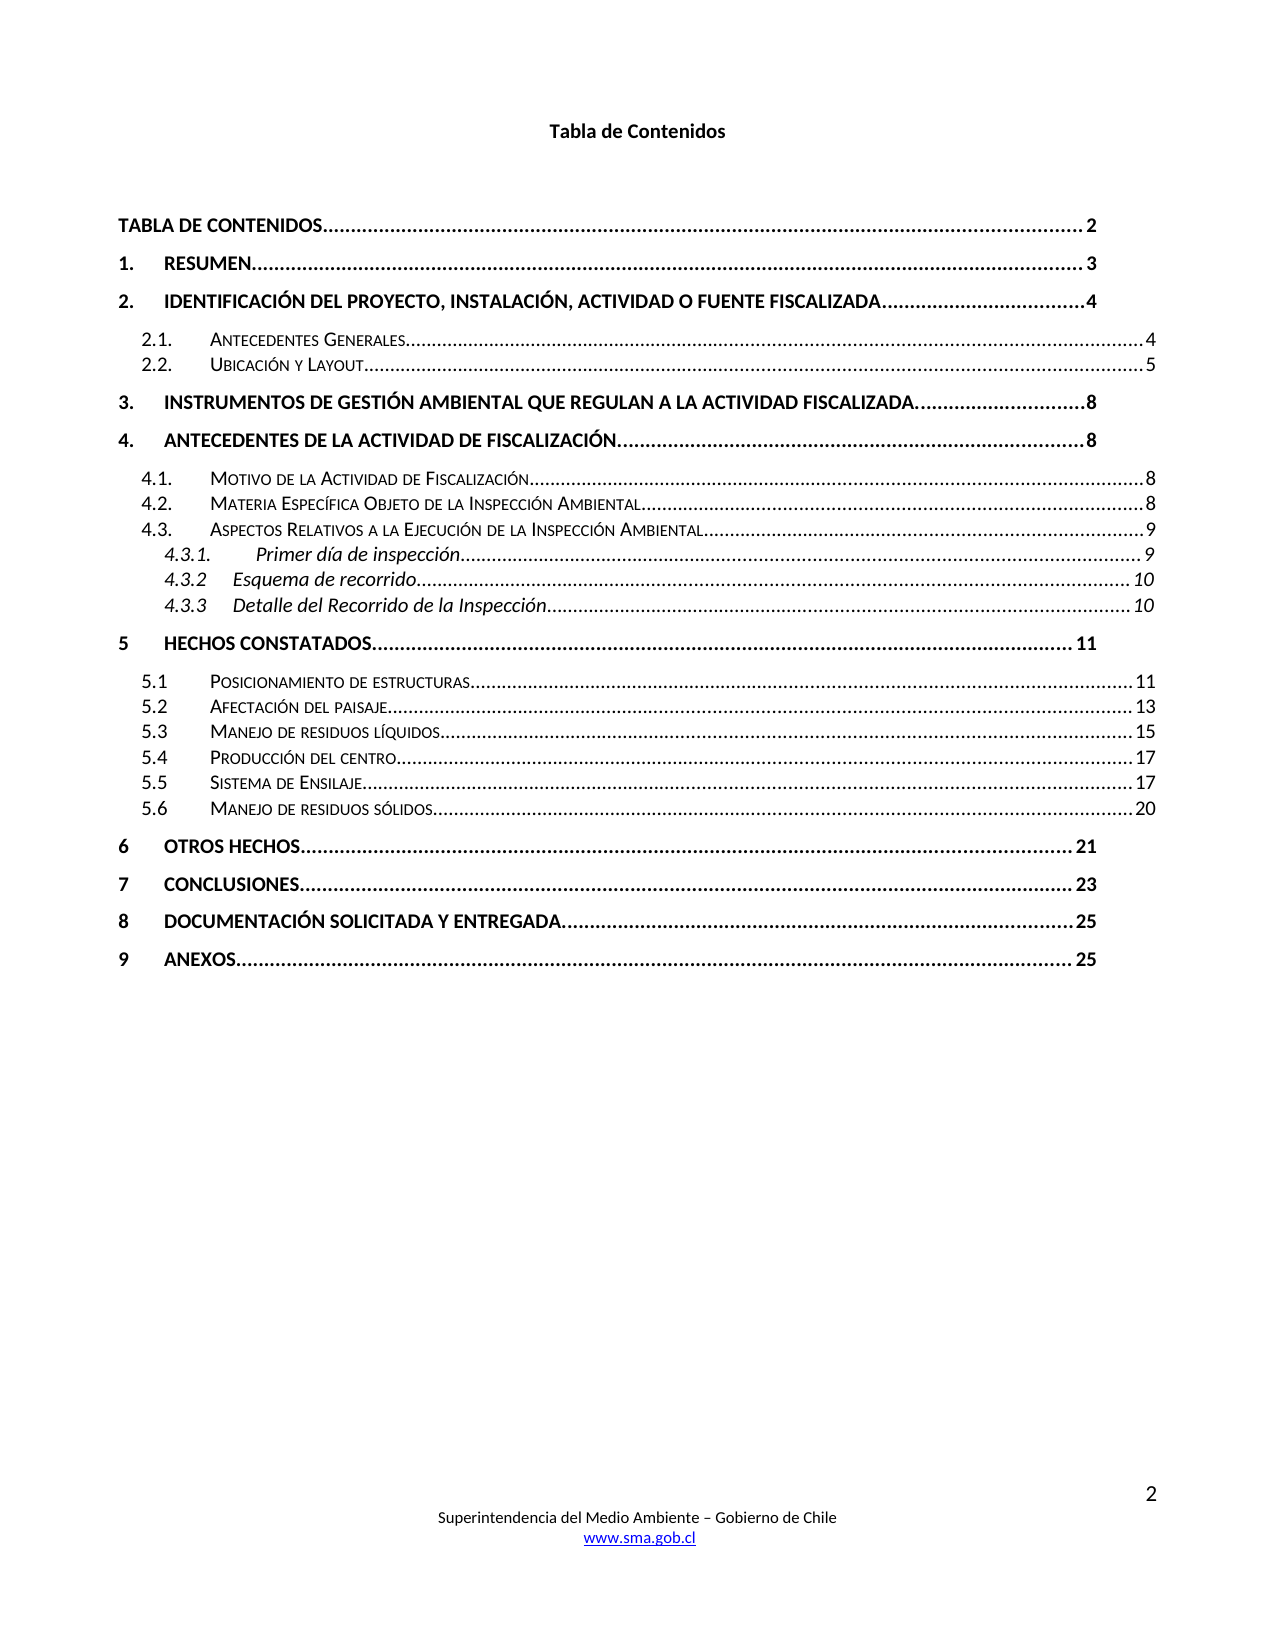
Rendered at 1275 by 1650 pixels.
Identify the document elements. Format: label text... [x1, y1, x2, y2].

text Tabla de Contenidos 2 [118, 212, 1157, 237]
subtitle Tabla de Contenidos [118, 118, 1157, 143]
text 5.5 Sistema de Ensilaje 17 [141, 769, 1157, 795]
text 7 CONCLUSIONES. 23 [118, 871, 1157, 896]
text 6 OTROS HECHOS. 21 [118, 833, 1157, 858]
text 4.3.2 Esquema de recorrido 10 [164, 567, 1157, 592]
text 9 ANEXOS. 25 [118, 947, 1157, 972]
text 5.3 Manejo de residuos líquidos 15 [141, 719, 1157, 744]
text 5.4 Producción del centro. 17 [141, 744, 1157, 769]
text 4.3.3 Detalle del Recorrido de la Inspección 10 [164, 592, 1157, 617]
text 5.2 Afectación del paisaje 13 [141, 693, 1157, 719]
text 3. INSTRUMENTOS DE GESTIÓN AMBIENTAL QUE REGULAN A LA ACTIVIDAD FISCALIZADA. 8 [118, 389, 1157, 414]
text 5 HECHOS CONSTATADOS. 11 [118, 630, 1157, 655]
text 4.2. Materia Específica Objeto de la Inspección Ambiental. 8 [141, 490, 1157, 516]
text 2.1. Antecedentes Generales 4 [141, 326, 1157, 351]
text 4.3.1. Primer día de inspección. 9 [164, 541, 1157, 567]
text 1. RESUMEN 3 [118, 250, 1157, 275]
text 5.1 Posicionamiento de estructuras. 11 [141, 668, 1157, 693]
text 4.3. Aspectos Relativos a la Ejecución de la Inspección Ambiental. 9 [141, 516, 1157, 541]
text 4. ANTECEDENTES DE LA ACTIVIDAD DE FISCALIZACIÓN. 8 [118, 427, 1157, 452]
text 2.2. Ubicación y Layout 5 [141, 351, 1157, 377]
text 8 DOCUMENTACIÓN SOLICITADA Y ENTREGADA. 25 [118, 909, 1157, 934]
text 2. IDENTIFICACIÓN DEL PROYECTO, INSTALACIÓN, ACTIVIDAD O FUENTE FISCALIZADA 4 [118, 288, 1157, 313]
text 4.1. Motivo de la Actividad de Fiscalización. 8 [141, 465, 1157, 490]
text 5.6 Manejo de residuos sólidos 20 [141, 795, 1157, 820]
